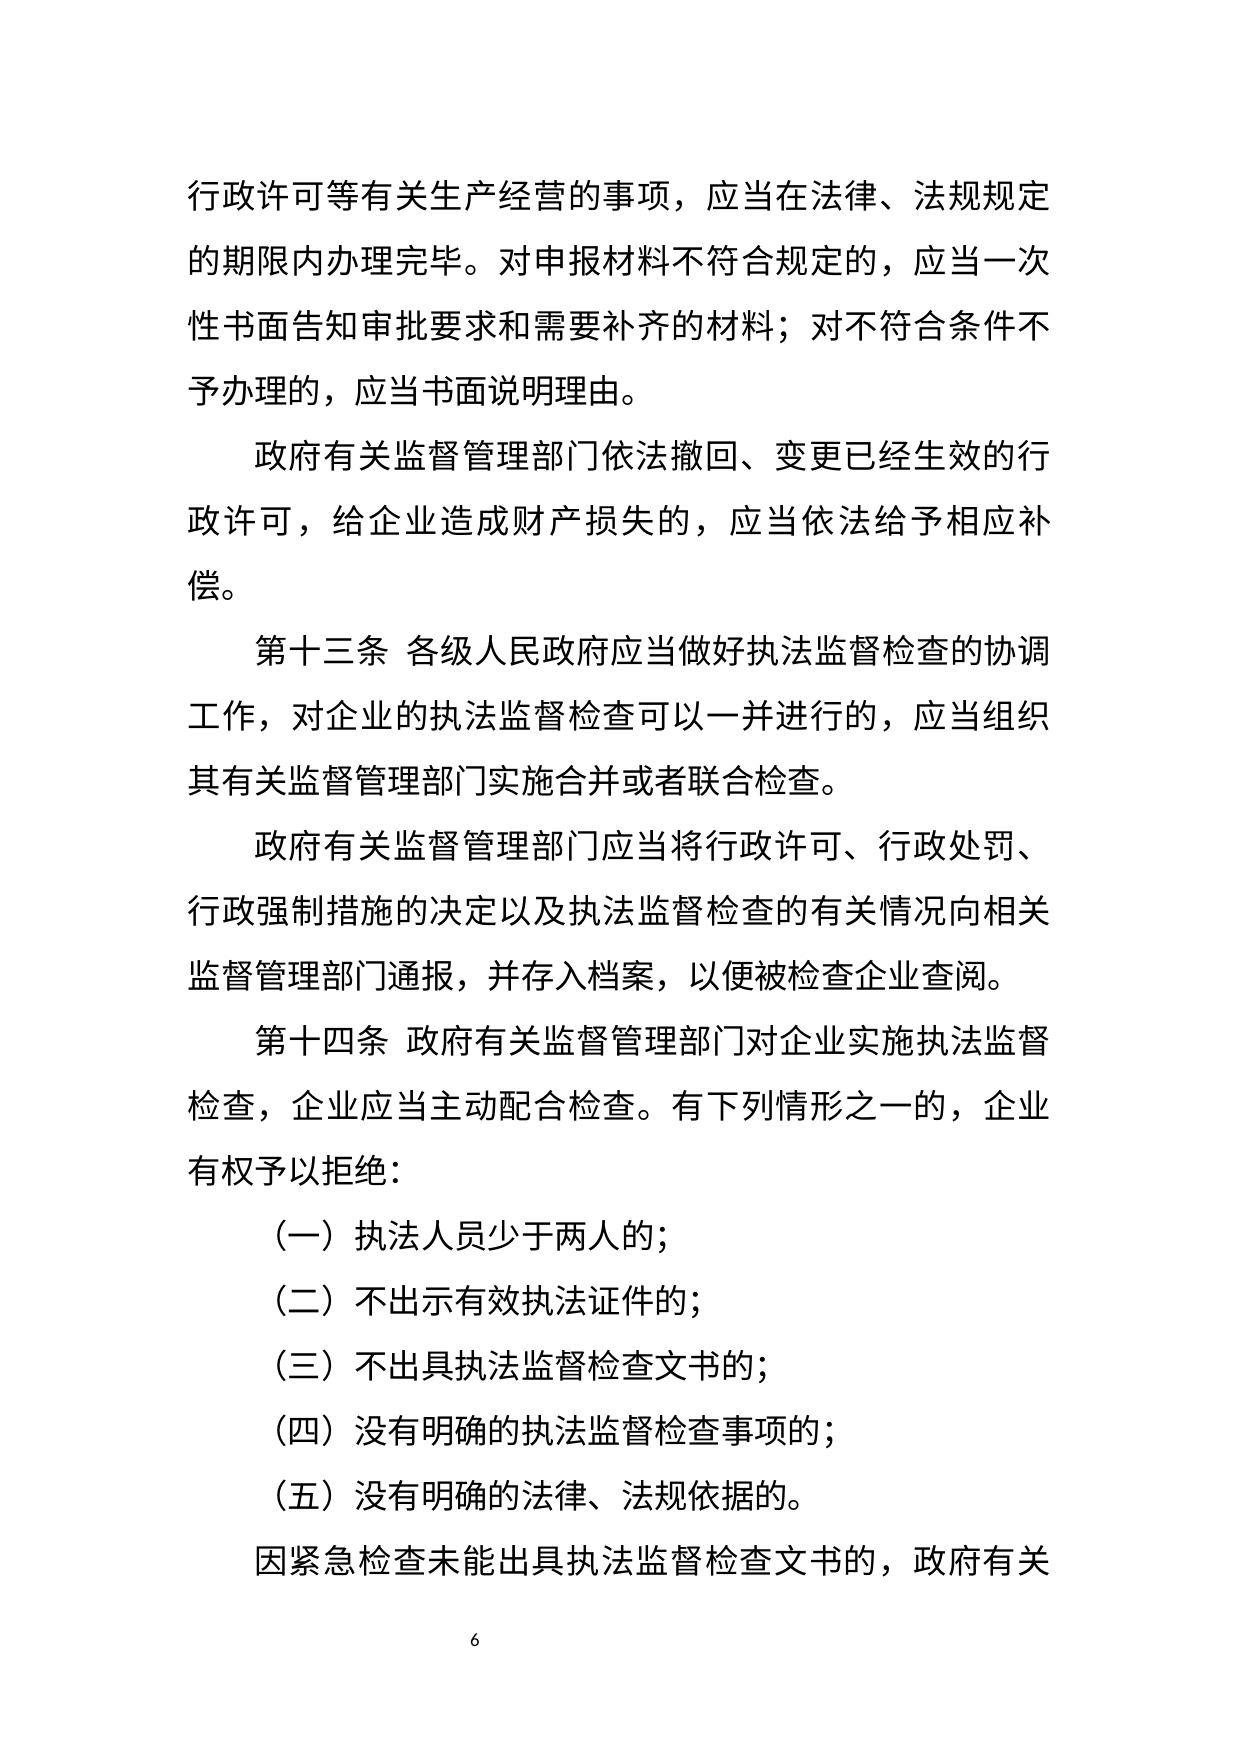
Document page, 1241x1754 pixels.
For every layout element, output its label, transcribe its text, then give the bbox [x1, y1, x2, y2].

text （五）没有明确的法律、法规依据的。 [187, 1462, 1053, 1527]
text （二）不出示有效执法证件的； [187, 1267, 1053, 1332]
text （四）没有明确的执法监督检查事项的； [187, 1397, 1053, 1462]
text （三）不出具执法监督检查文书的； [187, 1332, 1053, 1397]
text 第十三条 各级人民政府应当做好执法监督检查的协调工作，对企业的执法监督检查可以一并进行的，应当组织其有关监督管理部门实施合并或者联合检查。 [187, 617, 1053, 812]
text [187, 162, 1053, 422]
text （一）执法人员少于两人的； [187, 1202, 1053, 1267]
text 政府有关监督管理部门应当将行政许可、行政处罚、行政强制措施的决定以及执法监督检查的有关情况向相关监督管理部门通报，并存入档案，以便被检查企业查阅。 [187, 812, 1053, 1007]
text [187, 1527, 1053, 1592]
text 第十四条 政府有关监督管理部门对企业实施执法监督检查，企业应当主动配合检查。有下列情形之一的，企业有权予以拒绝： [187, 1007, 1053, 1202]
text 政府有关监督管理部门依法撤回、变更已经生效的行政许可，给企业造成财产损失的，应当依法给予相应补偿。 [187, 422, 1053, 617]
